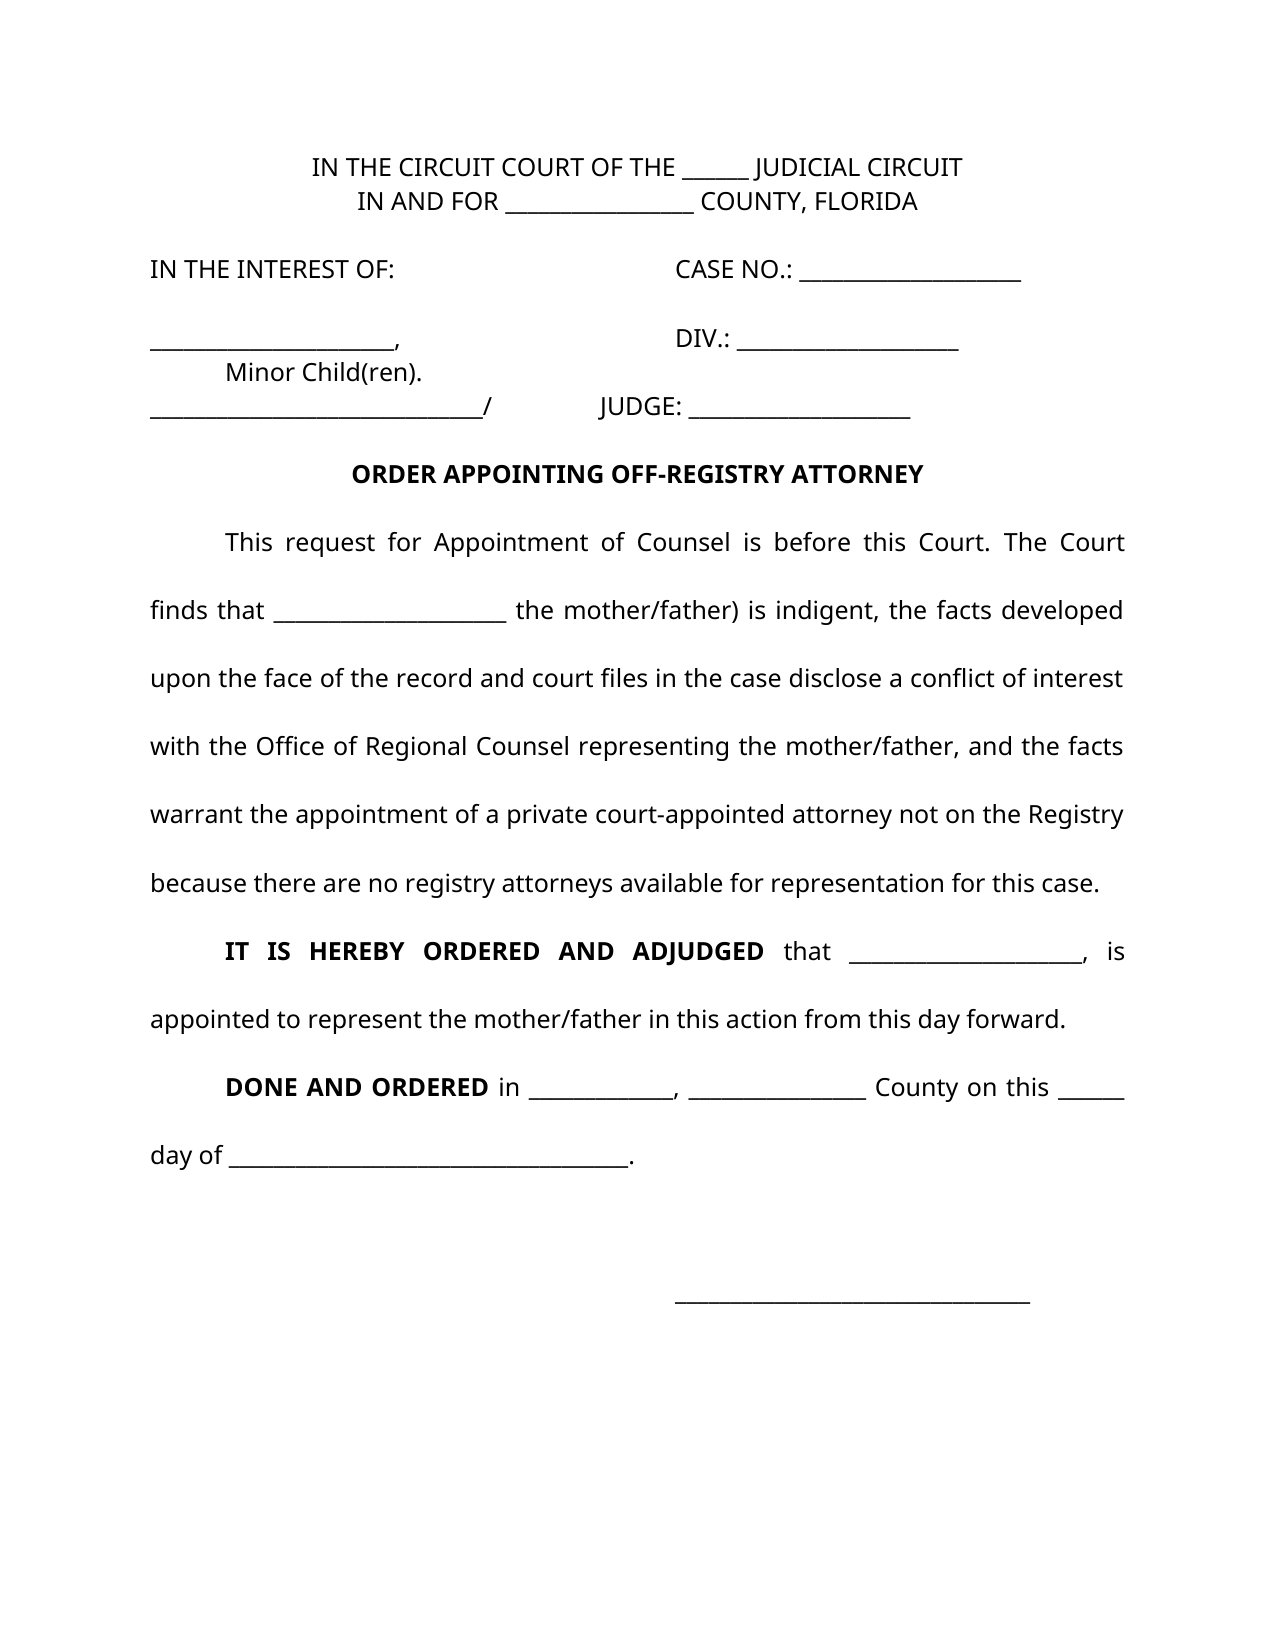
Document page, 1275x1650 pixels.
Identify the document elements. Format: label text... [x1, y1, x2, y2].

text IN AND FOR _________________ COUNTY, FLORIDA [150, 184, 1125, 218]
text IT IS HEREBY ORDERED AND ADJUDGED that _____________________, is appointed to represent the mother/father in this action from this day forward. [150, 933, 1125, 1036]
text DONE AND ORDERED in _____________, ________________ County on this ______ day of ____________________________________. [150, 1070, 1125, 1172]
text ______________________________/ JUDGE: ____________________ [150, 388, 1125, 422]
text IN THE CIRCUIT COURT OF THE ______ JUDICIAL CIRCUIT [150, 150, 1125, 184]
text IN THE INTEREST OF: CASE NO.: ____________________ [150, 252, 1125, 286]
text Minor Child(ren). [150, 354, 1125, 388]
text This request for Appointment of Counsel is before this Court. The Court finds that _____________________ the mother/father) is indigent, the facts developed upon the face of the record and court files in the case disclose a conflict of interest with the Office of Regional Counsel representing the mother/father, and the facts warrant the appointment of a private court-appointed attorney not on the Registry because there are no registry attorneys available for representation for this case. [150, 525, 1125, 899]
text ________________________________ [150, 1206, 1125, 1308]
text ORDER APPOINTING OFF-REGISTRY ATTORNEY [150, 457, 1125, 491]
text ______________________, DIV.: ____________________ [150, 320, 1125, 354]
